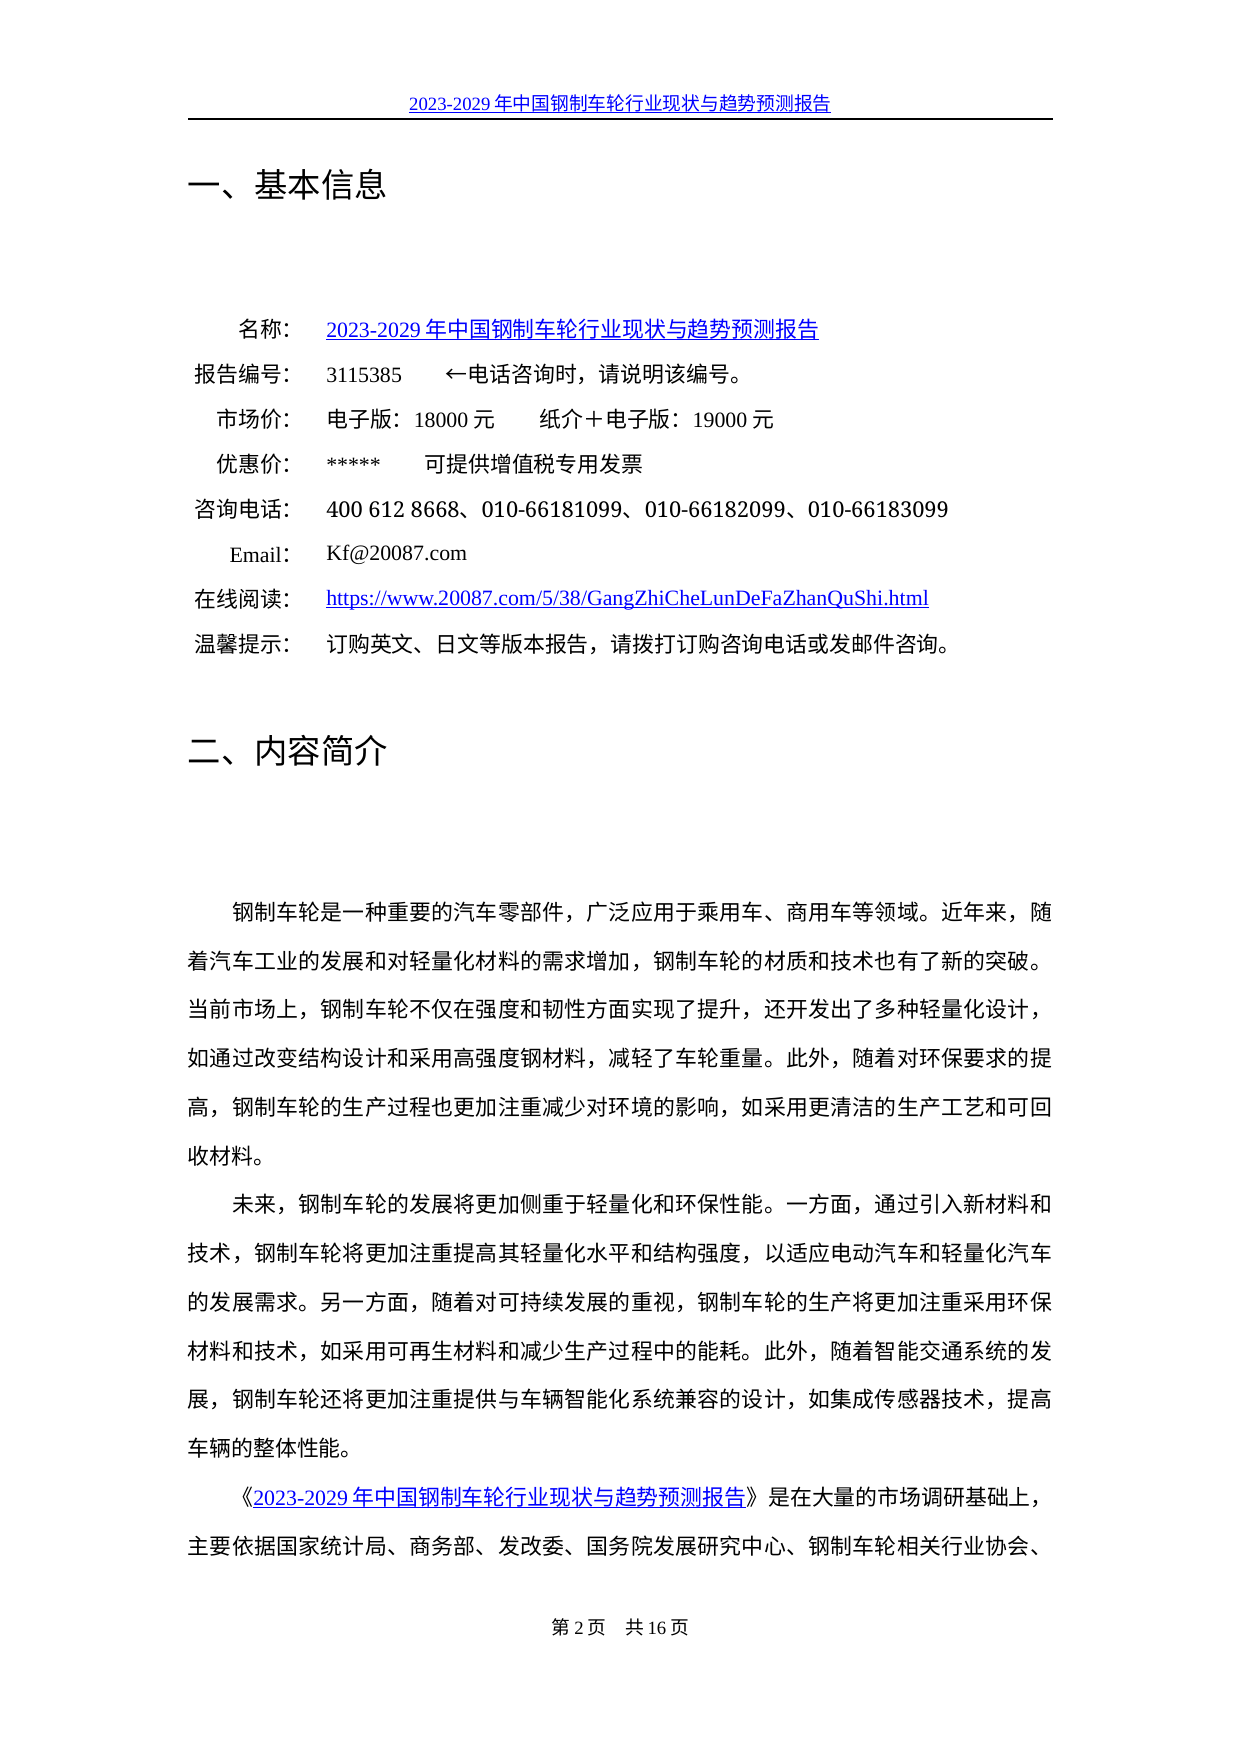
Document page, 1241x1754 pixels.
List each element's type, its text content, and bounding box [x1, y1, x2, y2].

table_header 2023-2029年中国钢制车轮行业现状与趋势预测报告 [315, 312, 1073, 357]
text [187, 894, 1053, 1561]
table_cell Email： [167, 537, 315, 582]
table_cell ***** 可提供增值税专用发票 [315, 447, 1073, 492]
table_cell 订购英文、日文等版本报告，请拨打订购咨询电话或发邮件咨询。 [315, 627, 1073, 672]
table_cell 报告编号： [167, 357, 315, 402]
table_cell 400 612 8668、010-66181099、010-66182099、010-66183099 [315, 492, 1073, 537]
table_cell 在线阅读： [167, 582, 315, 627]
title 二、内容简介 [187, 717, 1053, 782]
table_cell 电子版：18000 元 纸介＋电子版：19000 元 [315, 402, 1073, 447]
table_cell [315, 582, 1073, 627]
table_cell 咨询电话： [167, 492, 315, 537]
title 一、基本信息 [187, 150, 1053, 215]
table_cell Kf@20087.com [315, 537, 1073, 582]
table_header 名称： [167, 312, 315, 357]
table_cell 3115385 ←电话咨询时，请说明该编号。 [315, 357, 1073, 402]
table_cell 优惠价： [167, 447, 315, 492]
table_cell 市场价： [167, 402, 315, 447]
table_cell 温馨提示： [167, 627, 315, 672]
